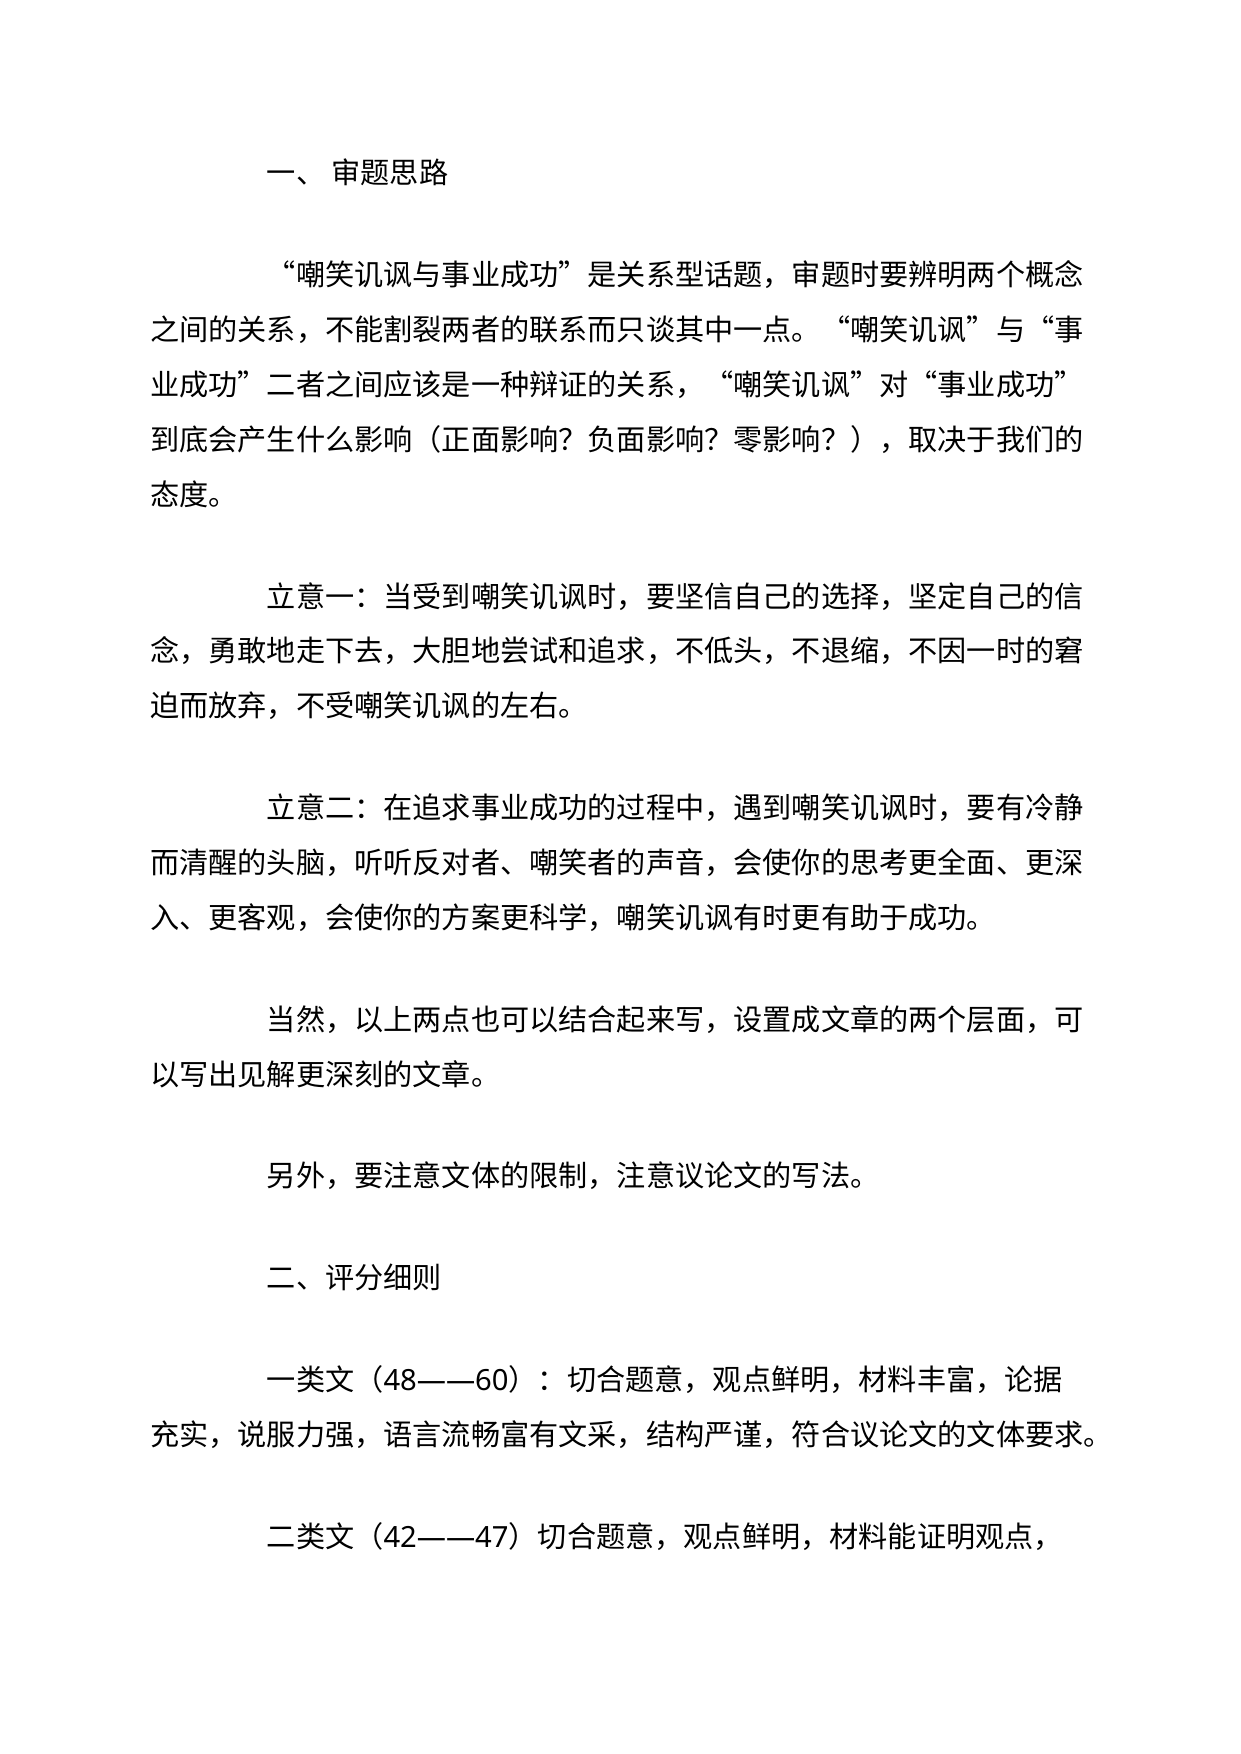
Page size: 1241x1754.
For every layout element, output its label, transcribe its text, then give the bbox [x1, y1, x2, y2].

text 一、 审题思路 [150, 150, 1090, 192]
text 当然，以上两点也可以结合起来写，设置成文章的两个层面，可以写出见解更深刻的文章。 [150, 996, 1090, 1093]
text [150, 1513, 1090, 1556]
text 一类文（48——60）：切合题意，观点鲜明，材料丰富，论据充实，说服力强，语言流畅富有文采，结构严谨，符合议论文的文体要求。 [150, 1356, 1090, 1454]
text 二、评分细则 [150, 1255, 1090, 1297]
text 立意二：在追求事业成功的过程中，遇到嘲笑讥讽时，要有冷静而清醒的头脑，听听反对者、嘲笑者的声音，会使你的思考更全面、更深入、更客观，会使你的方案更科学，嘲笑讥讽有时更有助于成功。 [150, 785, 1090, 937]
text “嘲笑讥讽与事业成功”是关系型话题，审题时要辨明两个概念之间的关系，不能割裂两者的联系而只谈其中一点。“嘲笑讥讽”与“事业成功”二者之间应该是一种辩证的关系，“嘲笑讥讽”对“事业成功”到底会产生什么影响（正面影响？负面影响？零影响？），取决于我们的态度。 [150, 252, 1090, 514]
text 立意一：当受到嘲笑讥讽时，要坚信自己的选择，坚定自己的信念，勇敢地走下去，大胆地尝试和追求，不低头，不退缩，不因一时的窘迫而放弃，不受嘲笑讥讽的左右。 [150, 573, 1090, 725]
text 另外，要注意文体的限制，注意议论文的写法。 [150, 1153, 1090, 1195]
